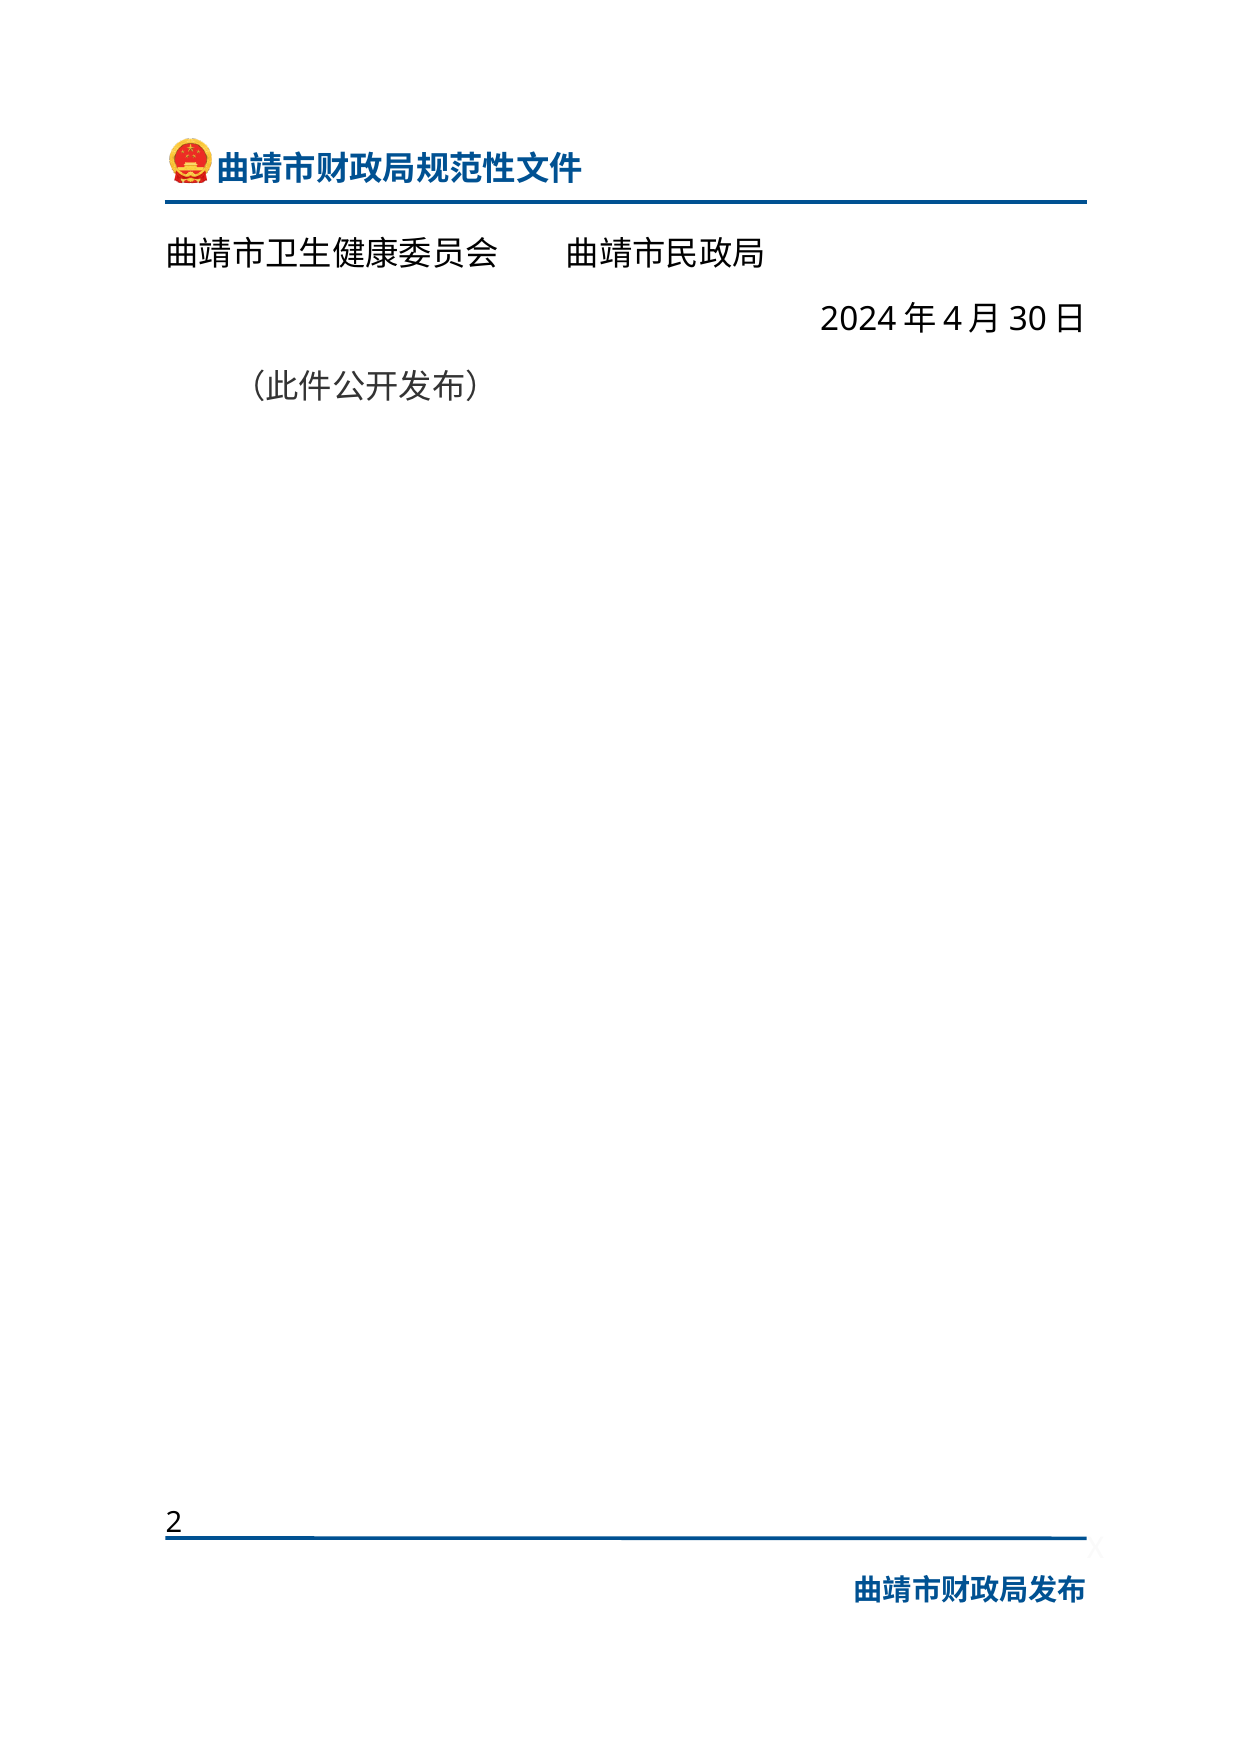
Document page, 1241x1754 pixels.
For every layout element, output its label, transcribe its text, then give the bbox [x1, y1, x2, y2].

text 曲靖市卫生健康委员会 曲靖市民政局 [165, 219, 1087, 284]
text （此件公开发布） [165, 349, 1087, 411]
text 2024年4月30日 [165, 284, 1087, 349]
picture [165, 136, 216, 187]
